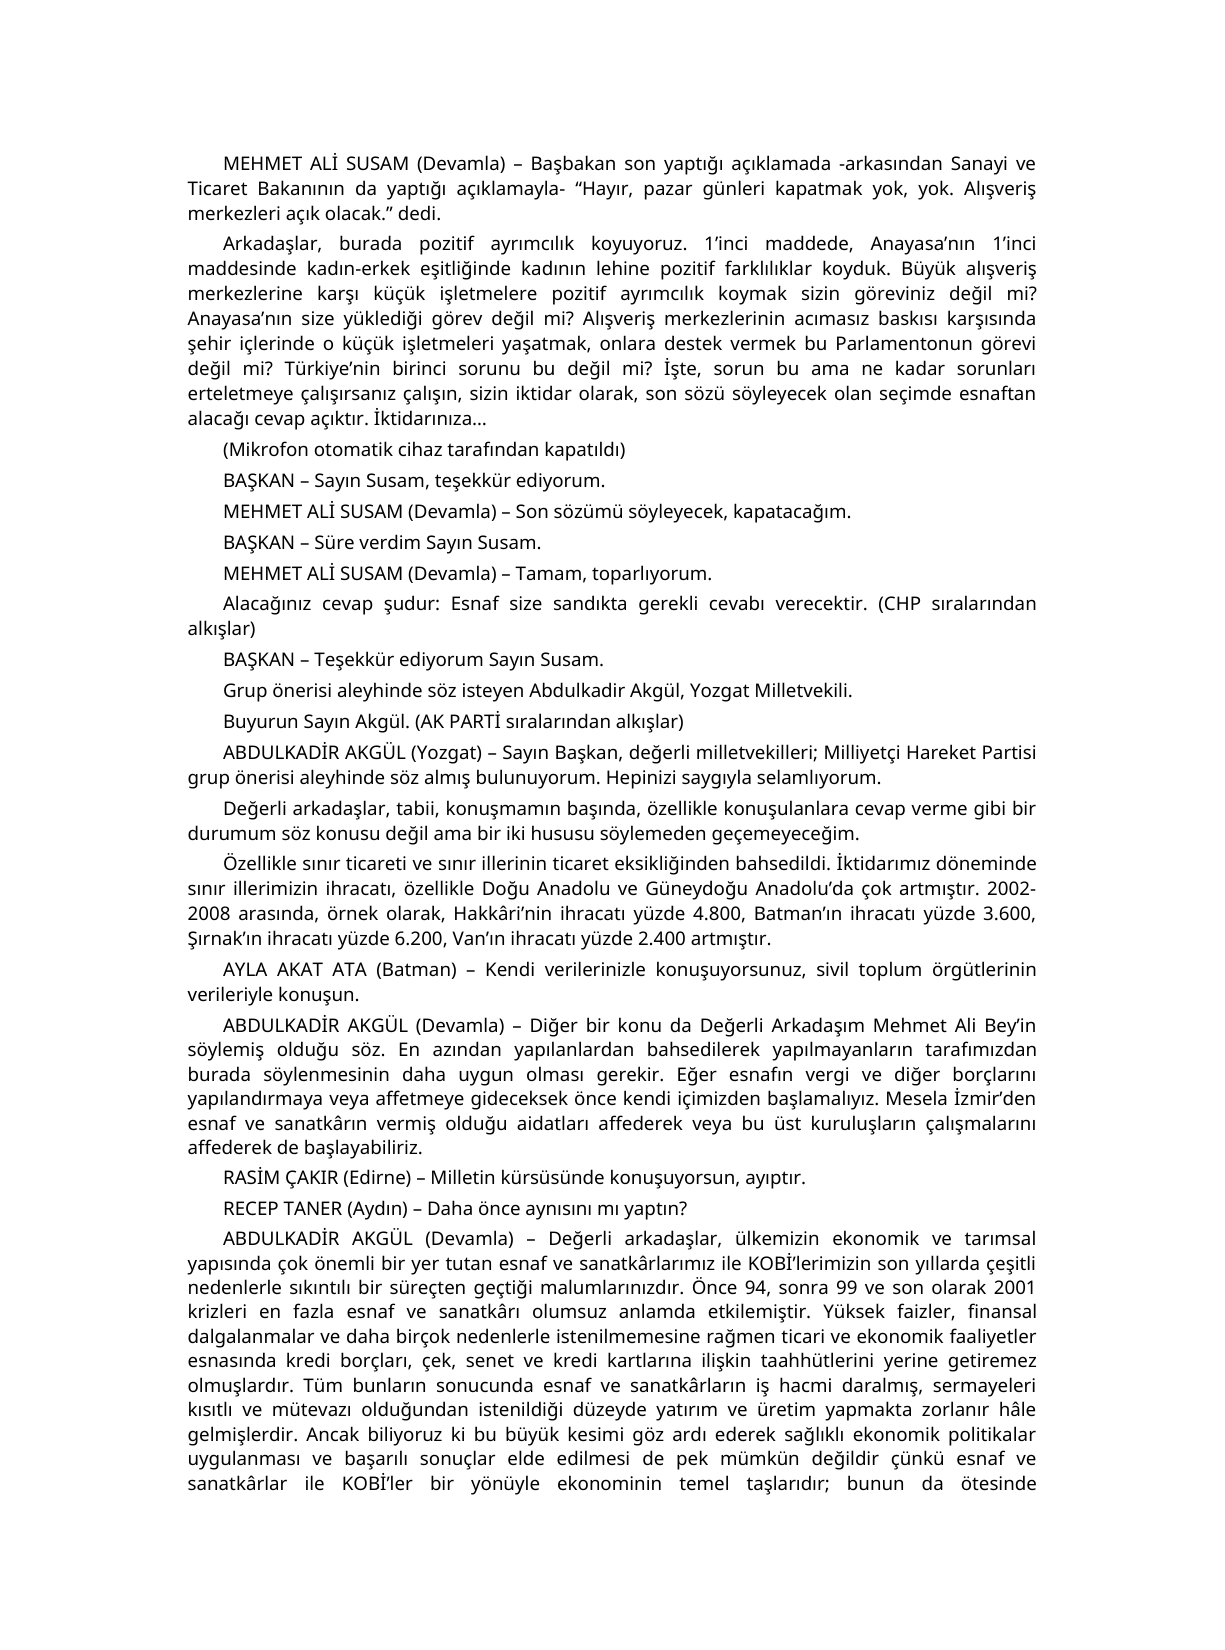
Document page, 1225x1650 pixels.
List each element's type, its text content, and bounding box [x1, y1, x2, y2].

text ABDULKADİR AKGÜL (Devamla) – Diğer bir konu da Değerli Arkadaşım Mehmet Ali Bey’in söylemiş olduğu söz. En azından yapılanlardan bahsedilerek yapılmayanların tarafımızdan burada söylenmesinin daha uygun olması gerekir. Eğer esnafın vergi ve diğer borçlarını yapılandırmaya veya affetmeye gideceksek önce kendi içimizden başlamalıyız. Mesela İzmir’den esnaf ve sanatkârın vermiş olduğu aidatları affederek veya bu üst kuruluşların çalışmalarını affederek de başlayabiliriz. [187, 1012, 1037, 1159]
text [187, 1226, 1037, 1495]
text Özellikle sınır ticareti ve sınır illerinin ticaret eksikliğinden bahsedildi. İktidarımız döneminde sınır illerimizin ihracatı, özellikle Doğu Anadolu ve Güneydoğu Anadolu’da çok artmıştır. 2002-2008 arasında, örnek olarak, Hakkâri’nin ihracatı yüzde 4.800, Batman’ın ihracatı yüzde 3.600, Şırnak’ın ihracatı yüzde 6.200, Van’ın ihracatı yüzde 2.400 artmıştır. [187, 851, 1037, 951]
text BAŞKAN – Süre verdim Sayın Susam. [187, 529, 1037, 554]
text MEHMET ALİ SUSAM (Devamla) – Başbakan son yaptığı açıklamada -arkasından Sanayi ve Ticaret Bakanının da yaptığı açıklamayla- “Hayır, pazar günleri kapatmak yok, yok. Alışveriş merkezleri açık olacak.” dedi. [187, 150, 1037, 225]
text Alacağınız cevap şudur: Esnaf size sandıkta gerekli cevabı verecektir. (CHP sıralarından alkışlar) [187, 591, 1037, 641]
text MEHMET ALİ SUSAM (Devamla) – Tamam, toparlıyorum. [187, 560, 1037, 585]
text (Mikrofon otomatik cihaz tarafından kapatıldı) [187, 437, 1037, 462]
text Buyurun Sayın Akgül. (AK PARTİ sıralarından alkışlar) [187, 708, 1037, 733]
text Arkadaşlar, burada pozitif ayrımcılık koyuyoruz. 1’inci maddede, Anayasa’nın 1’inci maddesinde kadın-erkek eşitliğinde kadının lehine pozitif farklılıklar koyduk. Büyük alışveriş merkezlerine karşı küçük işletmelere pozitif ayrımcılık koymak sizin göreviniz değil mi? Anayasa’nın size yüklediği görev değil mi? Alışveriş merkezlerinin acımasız baskısı karşısında şehir içlerinde o küçük işletmeleri yaşatmak, onlara destek vermek bu Parlamentonun görevi değil mi? Türkiye’nin birinci sorunu bu değil mi? İşte, sorun bu ama ne kadar sorunları erteletmeye çalışırsanız çalışın, sizin iktidar olarak, son sözü söyleyecek olan seçimde esnaftan alacağı cevap açıktır. İktidarınıza… [187, 231, 1037, 431]
text AYLA AKAT ATA (Batman) – Kendi verilerinizle konuşuyorsunuz, sivil toplum örgütlerinin verileriyle konuşun. [187, 957, 1037, 1007]
text BAŞKAN – Sayın Susam, teşekkür ediyorum. [187, 467, 1037, 492]
text RASİM ÇAKIR (Edirne) – Milletin kürsüsünde konuşuyorsun, ayıptır. [187, 1165, 1037, 1190]
text ABDULKADİR AKGÜL (Yozgat) – Sayın Başkan, değerli milletvekilleri; Milliyetçi Hareket Partisi grup önerisi aleyhinde söz almış bulunuyorum. Hepinizi saygıyla selamlıyorum. [187, 739, 1037, 789]
text Grup önerisi aleyhinde söz isteyen Abdulkadir Akgül, Yozgat Milletvekili. [187, 677, 1037, 702]
text BAŞKAN – Teşekkür ediyorum Sayın Susam. [187, 647, 1037, 672]
text RECEP TANER (Aydın) – Daha önce aynısını mı yaptın? [187, 1196, 1037, 1220]
text MEHMET ALİ SUSAM (Devamla) – Son sözümü söyleyecek, kapatacağım. [187, 498, 1037, 523]
text Değerli arkadaşlar, tabii, konuşmamın başında, özellikle konuşulanlara cevap verme gibi bir durumum söz konusu değil ama bir iki hususu söylemeden geçemeyeceğim. [187, 795, 1037, 845]
